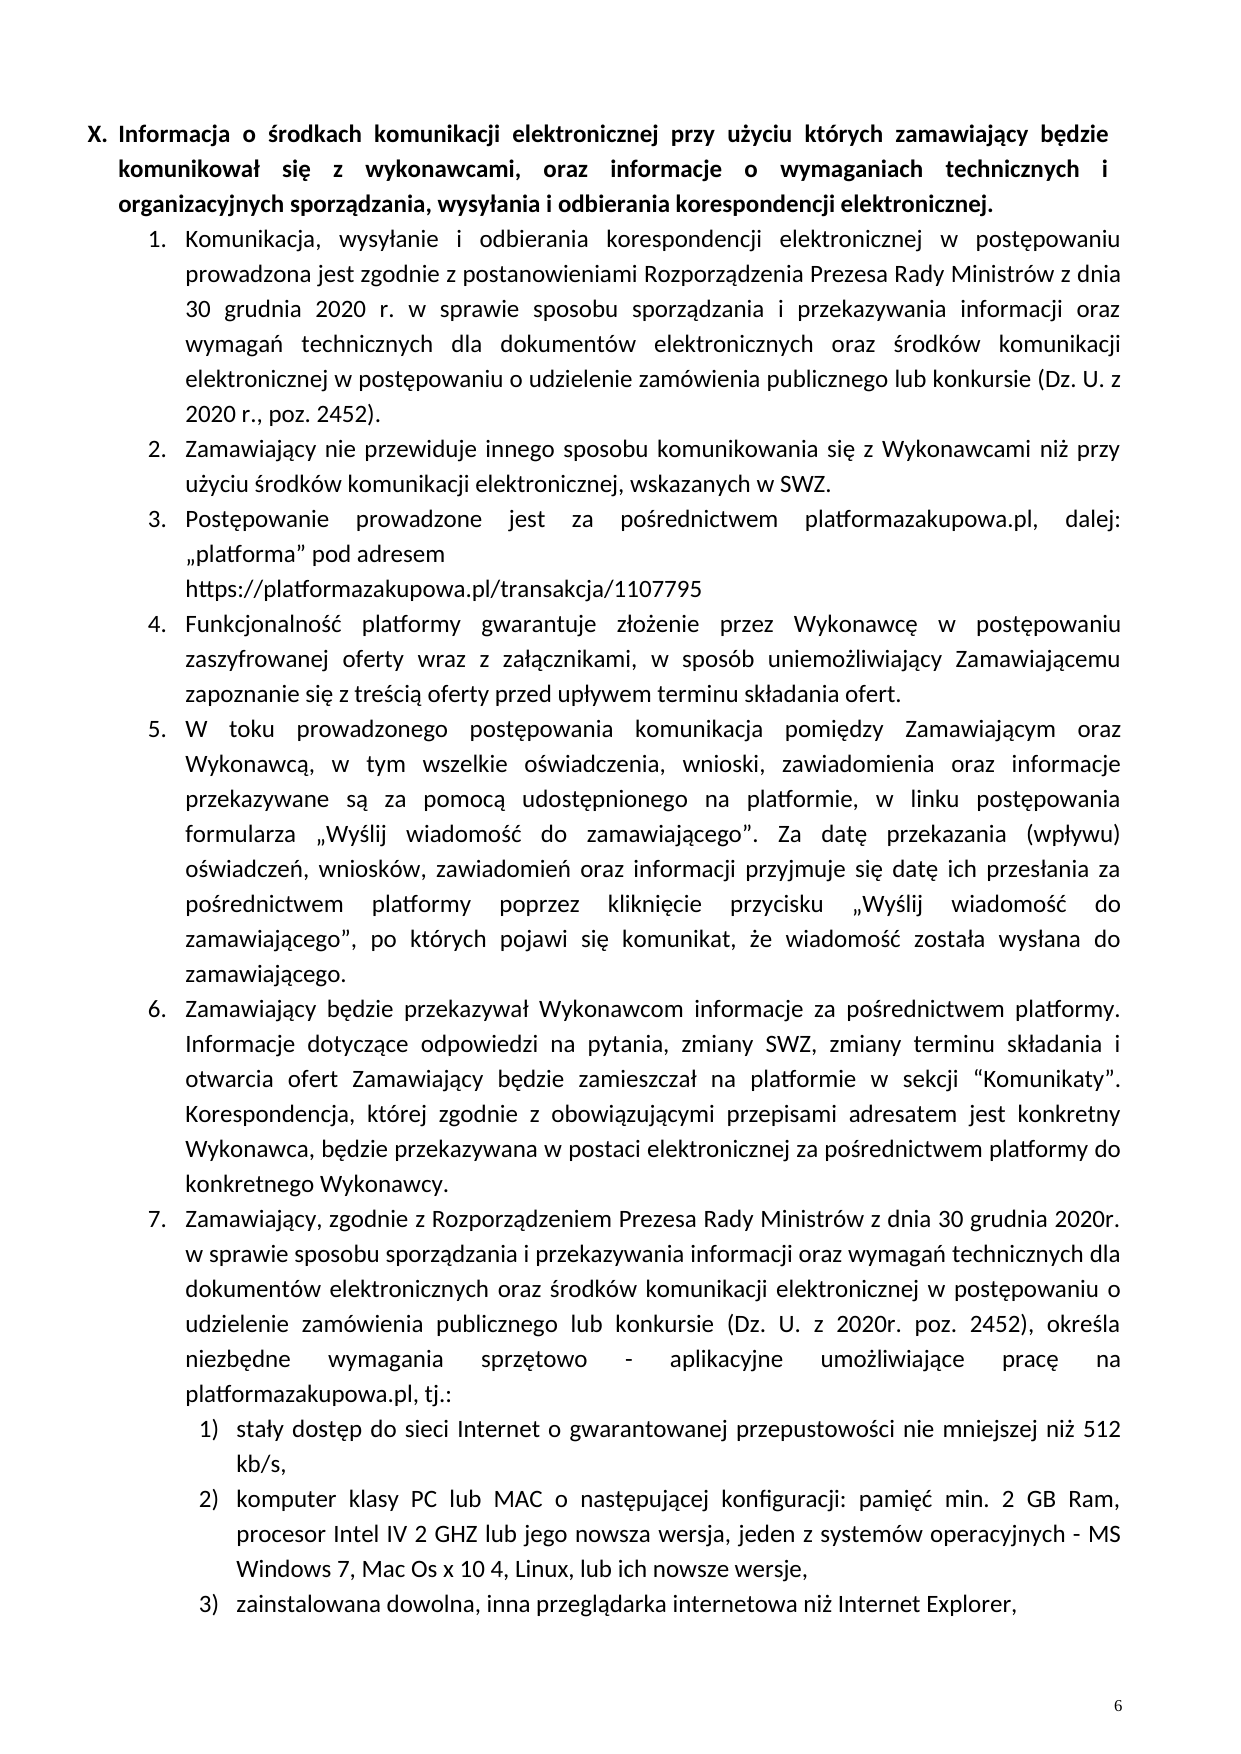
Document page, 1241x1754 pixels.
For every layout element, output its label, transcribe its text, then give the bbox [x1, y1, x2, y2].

list W toku prowadzonego postępowania komunikacja pomiędzy Zamawiającym oraz Wykonawcą, w tym wszelkie oświadczenia, wnioski, zawiadomienia oraz informacje przekazywane są za pomocą udostępnionego na platformie, w linku postępowania formularza „Wyślij wiadomość do zamawiającego”. Za datę przekazania (wpływu) oświadczeń, wniosków, zawiadomień oraz informacji przyjmuje się datę ich przesłania za pośrednictwem platformy poprzez kliknięcie przycisku „Wyślij wiadomość do zamawiającego”, po których pojawi się komunikat, że wiadomość została wysłana do zamawiającego. [148, 713, 1122, 989]
list Zamawiający nie przewiduje innego sposobu komunikowania się z Wykonawcami niż przy użyciu środków komunikacji elektronicznej, wskazanych w SWZ. [148, 433, 1122, 499]
list https://platformazakupowa.pl/transakcja/1107795 [185, 573, 1122, 604]
list Zamawiający będzie przekazywał Wykonawcom informacje za pośrednictwem platformy. Informacje dotyczące odpowiedzi na pytania, zmiany SWZ, zmiany terminu składania i otwarcia ofert Zamawiający będzie zamieszczał na platformie w sekcji “Komunikaty”. Korespondencja, której zgodnie z obowiązującymi przepisami adresatem jest konkretny Wykonawca, będzie przekazywana w postaci elektronicznej za pośrednictwem platformy do konkretnego Wykonawcy. [148, 993, 1122, 1199]
list Funkcjonalność platformy gwarantuje złożenie przez Wykonawcę w postępowaniu zaszyfrowanej oferty wraz z załącznikami, w sposób uniemożliwiający Zamawiającemu zapoznanie się z treścią oferty przed upływem terminu składania ofert. [148, 608, 1122, 709]
list zainstalowana dowolna, inna przeglądarka internetowa niż Internet Explorer, [199, 1588, 1122, 1619]
list Komunikacja, wysyłanie i odbierania korespondencji elektronicznej w postępowaniu prowadzona jest zgodnie z postanowieniami Rozporządzenia Prezesa Rady Ministrów z dnia 30 grudnia 2020 r. w sprawie sposobu sporządzania i przekazywania informacji oraz wymagań technicznych dla dokumentów elektronicznych oraz środków komunikacji elektronicznej w postępowaniu o udzielenie zamówienia publicznego lub konkursie (Dz. U. z 2020 r., poz. 2452). [148, 223, 1122, 429]
list Zamawiający, zgodnie z Rozporządzeniem Prezesa Rady Ministrów z dnia 30 grudnia 2020r. w sprawie sposobu sporządzania i przekazywania informacji oraz wymagań technicznych dla dokumentów elektronicznych oraz środków komunikacji elektronicznej w postępowaniu o udzielenie zamówienia publicznego lub konkursie (Dz. U. z 2020r. poz. 2452), określa niezbędne wymagania sprzętowo - aplikacyjne umożliwiające pracę na platformazakupowa.pl, tj.: [148, 1203, 1122, 1409]
list Postępowanie prowadzone jest za pośrednictwem platformazakupowa.pl, dalej: „platforma” pod adresem [148, 503, 1122, 569]
list komputer klasy PC lub MAC o następującej konfiguracji: pamięć min. 2 GB Ram, procesor Intel IV 2 GHZ lub jego nowsza wersja, jeden z systemów operacyjnych - MS Windows 7, Mac Os x 10 4, Linux, lub ich nowsze wersje, [199, 1483, 1122, 1584]
list stały dostęp do sieci Internet o gwarantowanej przepustowości nie mniejszej niż 512 kb/s, [199, 1413, 1122, 1479]
subtitle Informacja o środkach komunikacji elektronicznej przy użyciu których zamawiający będzie komunikował się z wykonawcami, oraz informacje o wymaganiach technicznych i organizacyjnych sporządzania, wysyłania i odbierania korespondencji elektronicznej. [108, 118, 1109, 219]
